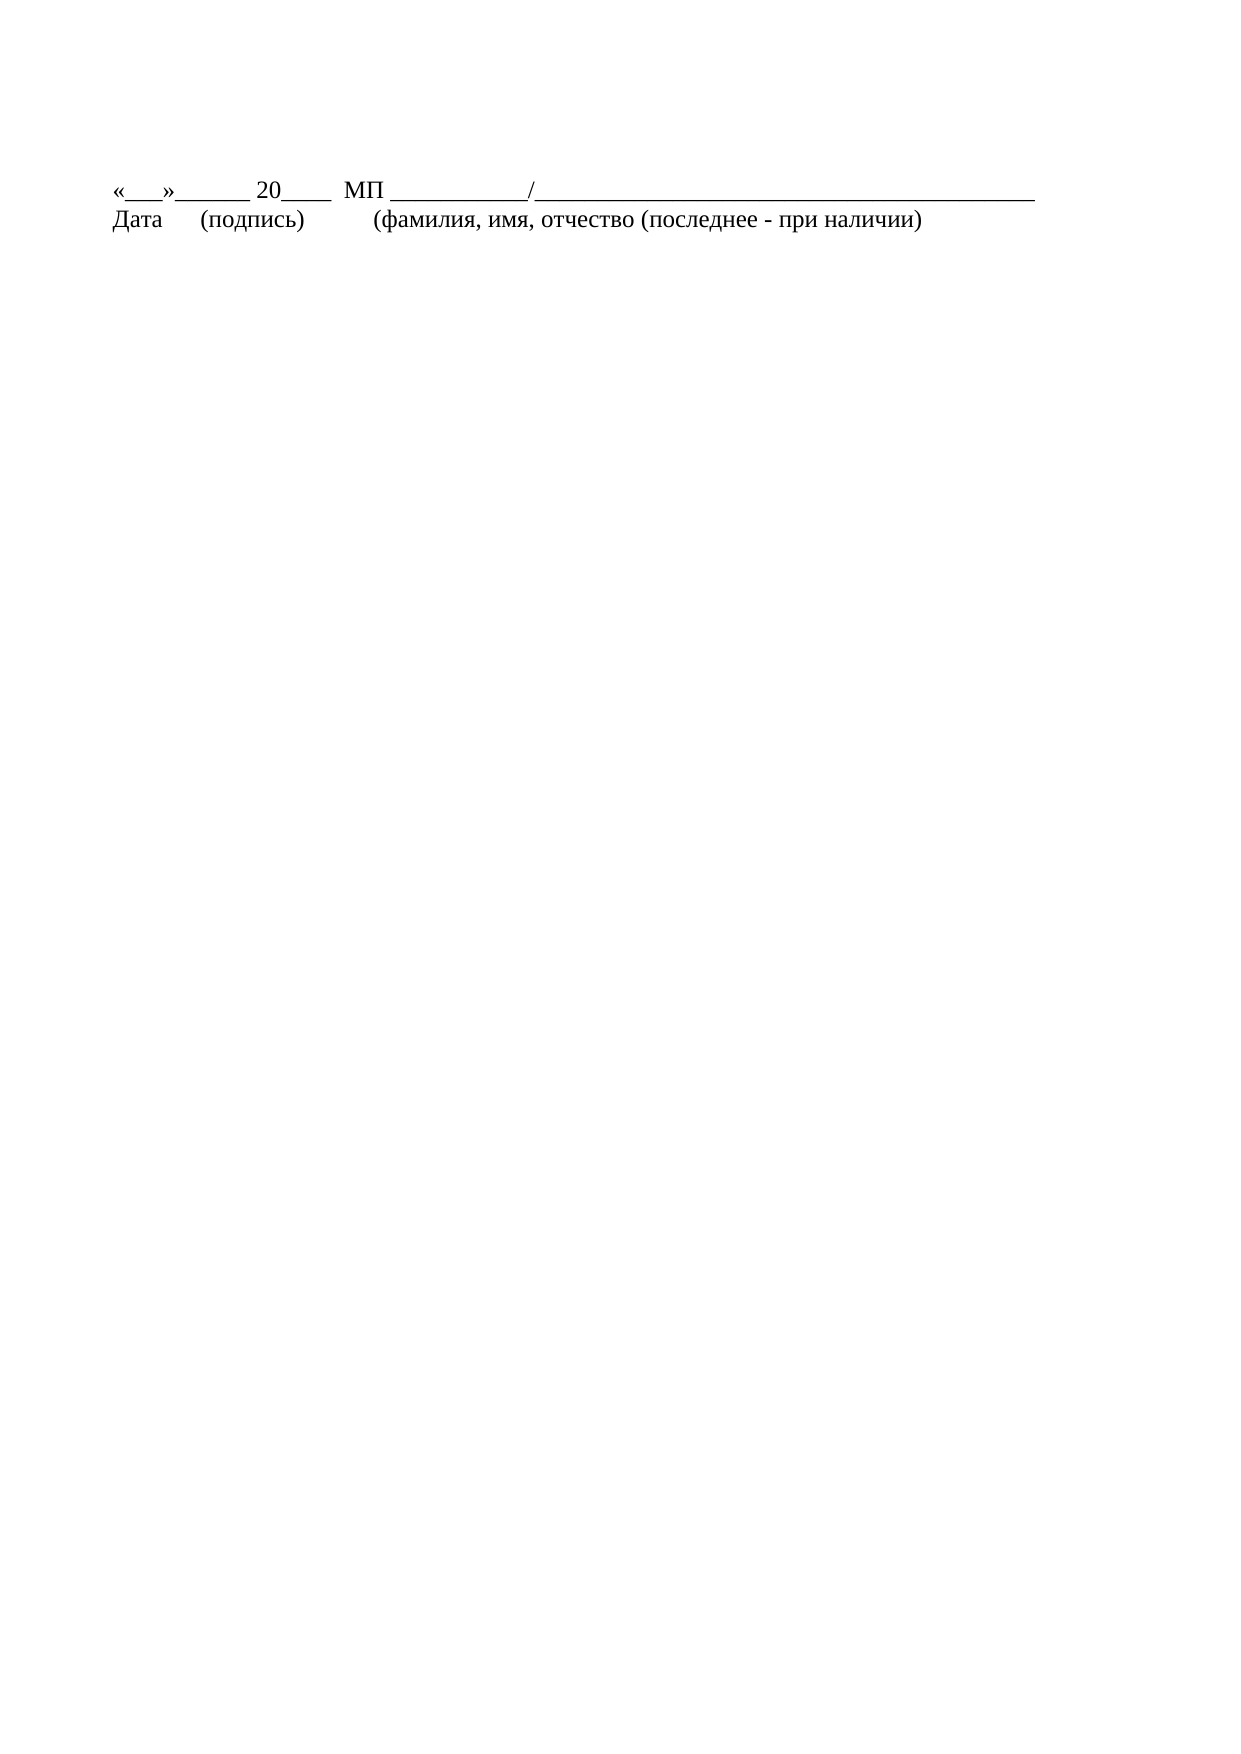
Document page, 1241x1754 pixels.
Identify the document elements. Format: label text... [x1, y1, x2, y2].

text Дата (подпись) (фамилия, имя, отчество (последнее - при наличии) [112, 204, 1128, 232]
text «___»______ 20____ МП ___________/________________________________________ [112, 175, 1128, 204]
